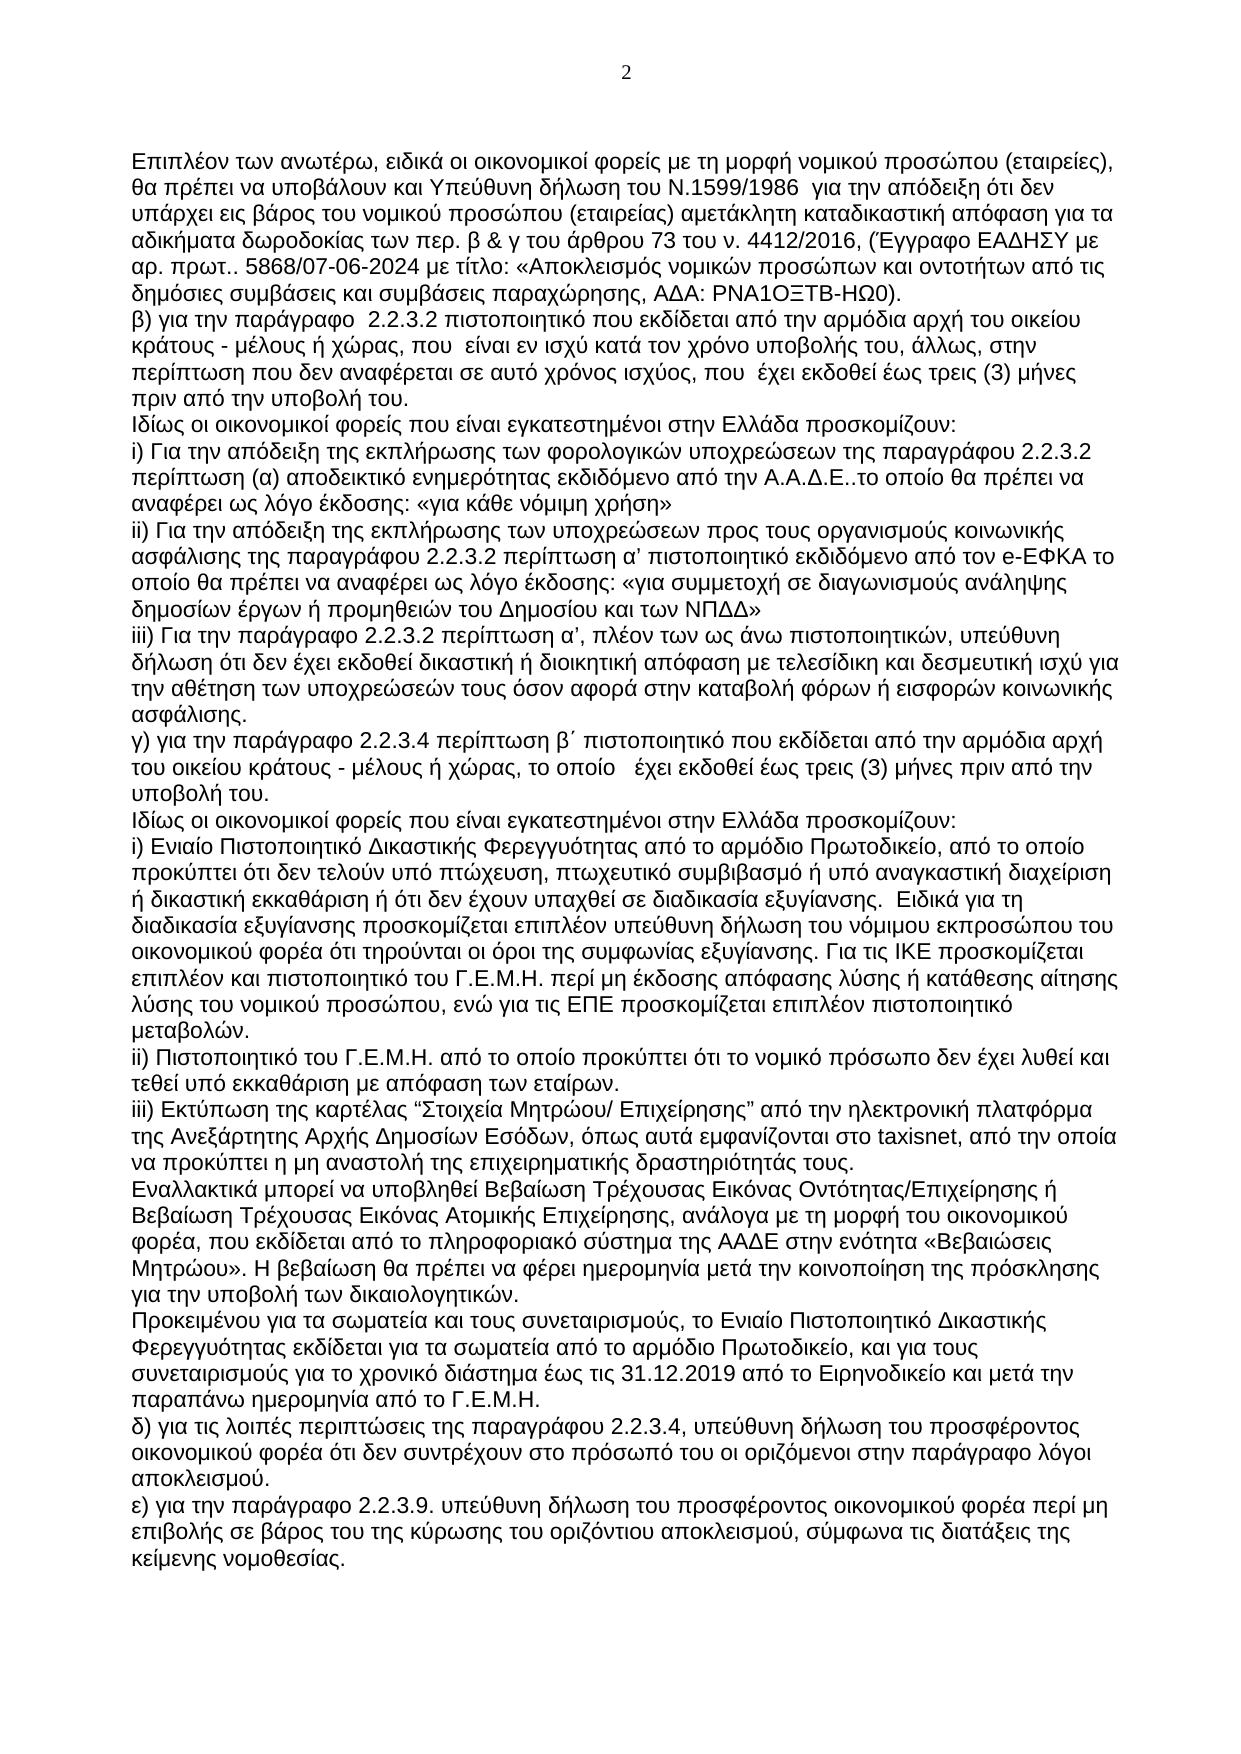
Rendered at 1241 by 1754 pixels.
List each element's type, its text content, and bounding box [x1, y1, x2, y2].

text iii) Για την παράγραφο 2.2.3.2 περίπτωση α’, πλέον των ως άνω πιστοποιητικών, υπεύθυνη δήλωση ότι δεν έχει εκδοθεί δικαστική ή διοικητική απόφαση με τελεσίδικη και δεσμευτική ισχύ για την αθέτηση των υποχρεώσεών τους όσον αφορά στην καταβολή φόρων ή εισφορών κοινωνικής ασφάλισης. [131, 622, 1122, 727]
text Προκειμένου για τα σωματεία και τους συνεταιρισμούς, το Ενιαίο Πιστοποιητικό Δικαστικής Φερεγγυότητας εκδίδεται για τα σωματεία από το αρμόδιο Πρωτοδικείο, και για τους συνεταιρισμούς για το χρονικό διάστημα έως τις 31.12.2019 από το Ειρηνοδικείο και μετά την παραπάνω ημερομηνία από το Γ.Ε.Μ.Η. [131, 1307, 1122, 1413]
text i) Ενιαίο Πιστοποιητικό Δικαστικής Φερεγγυότητας από το αρμόδιο Πρωτοδικείο, από το οποίο προκύπτει ότι δεν τελούν υπό πτώχευση, πτωχευτικό συμβιβασμό ή υπό αναγκαστική διαχείριση ή δικαστική εκκαθάριση ή ότι δεν έχουν υπαχθεί σε διαδικασία εξυγίανσης. Ειδικά για τη διαδικασία εξυγίανσης προσκομίζεται επιπλέον υπεύθυνη δήλωση του νόμιμου εκπροσώπου του οικονομικού φορέα ότι τηρούνται οι όροι της συμφωνίας εξυγίανσης. Για τις ΙΚΕ προσκομίζεται επιπλέον και πιστοποιητικό του Γ.Ε.Μ.Η. περί μη έκδοσης απόφασης λύσης ή κατάθεσης αίτησης λύσης του νομικού προσώπου, ενώ για τις ΕΠΕ προσκομίζεται επιπλέον πιστοποιητικό μεταβολών. [131, 833, 1122, 1044]
text δ) για τις λοιπές περιπτώσεις της παραγράφου 2.2.3.4, υπεύθυνη δήλωση του προσφέροντος οικονομικού φορέα ότι δεν συντρέχουν στο πρόσωπό του οι οριζόμενοι στην παράγραφο λόγοι αποκλεισμού. [131, 1413, 1122, 1492]
text Ιδίως οι οικονομικοί φορείς που είναι εγκατεστημένοι στην Ελλάδα προσκομίζουν: [131, 411, 1122, 438]
text Εναλλακτικά μπορεί να υποβληθεί Βεβαίωση Τρέχουσας Εικόνας Οντότητας/Επιχείρησης ή Βεβαίωση Τρέχουσας Εικόνας Ατομικής Επιχείρησης, ανάλογα με τη μορφή του οικονομικού φορέα, που εκδίδεται από το πληροφοριακό σύστημα της ΑΑΔΕ στην ενότητα «Βεβαιώσεις Μητρώου». Η βεβαίωση θα πρέπει να φέρει ημερομηνία μετά την κοινοποίηση της πρόσκλησης για την υποβολή των δικαιολογητικών. [131, 1176, 1122, 1307]
text iii) Εκτύπωση της καρτέλας “Στοιχεία Μητρώου/ Επιχείρησης” από την ηλεκτρονική πλατφόρμα της Ανεξάρτητης Αρχής Δημοσίων Εσόδων, όπως αυτά εμφανίζονται στο taxisnet, από την οποία να προκύπτει η μη αναστολή της επιχειρηματικής δραστηριότητάς τους. [131, 1096, 1122, 1176]
text γ) για την παράγραφο 2.2.3.4 περίπτωση β΄ πιστοποιητικό που εκδίδεται από την αρμόδια αρχή του οικείου κράτους - μέλους ή χώρας, το οποίο έχει εκδοθεί έως τρεις (3) μήνες πριν από την υποβολή του. [131, 727, 1122, 807]
text i) Για την απόδειξη της εκπλήρωσης των φορολογικών υποχρεώσεων της παραγράφου 2.2.3.2 περίπτωση (α) αποδεικτικό ενημερότητας εκδιδόμενο από την Α.Α.Δ.Ε..το οποίο θα πρέπει να αναφέρει ως λόγο έκδοσης: «για κάθε νόμιμη χρήση» [131, 438, 1122, 517]
text Επιπλέον των ανωτέρω, ειδικά οι οικονομικοί φορείς με τη μορφή νομικού προσώπου (εταιρείες), θα πρέπει να υποβάλουν και Υπεύθυνη δήλωση του Ν.1599/1986 για την απόδειξη ότι δεν υπάρχει εις βάρος του νομικού προσώπου (εταιρείας) αμετάκλητη καταδικαστική απόφαση για τα αδικήματα δωροδοκίας των περ. β & γ του άρθρου 73 του ν. 4412/2016, (Έγγραφο ΕΑΔΗΣΥ με αρ. πρωτ.. 5868/07-06-2024 με τίτλο: «Αποκλεισμός νομικών προσώπων και οντοτήτων από τις δημόσιες συμβάσεις και συμβάσεις παραχώρησης, ΑΔΑ: ΡΝΑ1ΟΞΤΒ-ΗΩ0). [131, 148, 1122, 306]
text β) για την παράγραφο 2.2.3.2 πιστοποιητικό που εκδίδεται από την αρμόδια αρχή του οικείου κράτους - μέλους ή χώρας, που είναι εν ισχύ κατά τον χρόνο υποβολής του, άλλως, στην περίπτωση που δεν αναφέρεται σε αυτό χρόνος ισχύος, που έχει εκδοθεί έως τρεις (3) μήνες πριν από την υποβολή του. [131, 306, 1122, 411]
text ε) για την παράγραφο 2.2.3.9. υπεύθυνη δήλωση του προσφέροντος οικονομικού φορέα περί μη επιβολής σε βάρος του της κύρωσης του οριζόντιου αποκλεισμού, σύμφωνα τις διατάξεις της κείμενης νομοθεσίας. [131, 1492, 1122, 1571]
text Ιδίως οι οικονομικοί φορείς που είναι εγκατεστημένοι στην Ελλάδα προσκομίζουν: [131, 807, 1122, 833]
text ii) Για την απόδειξη της εκπλήρωσης των υποχρεώσεων προς τους οργανισμούς κοινωνικής ασφάλισης της παραγράφου 2.2.3.2 περίπτωση α’ πιστοποιητικό εκδιδόμενο από τον e-ΕΦΚΑ το οποίο θα πρέπει να αναφέρει ως λόγο έκδοσης: «για συμμετοχή σε διαγωνισμούς ανάληψης δημοσίων έργων ή προμηθειών του Δημοσίου και των ΝΠΔΔ» [131, 517, 1122, 622]
text ii) Πιστοποιητικό του Γ.Ε.Μ.Η. από το οποίο προκύπτει ότι το νομικό πρόσωπο δεν έχει λυθεί και τεθεί υπό εκκαθάριση με απόφαση των εταίρων. [131, 1044, 1122, 1096]
